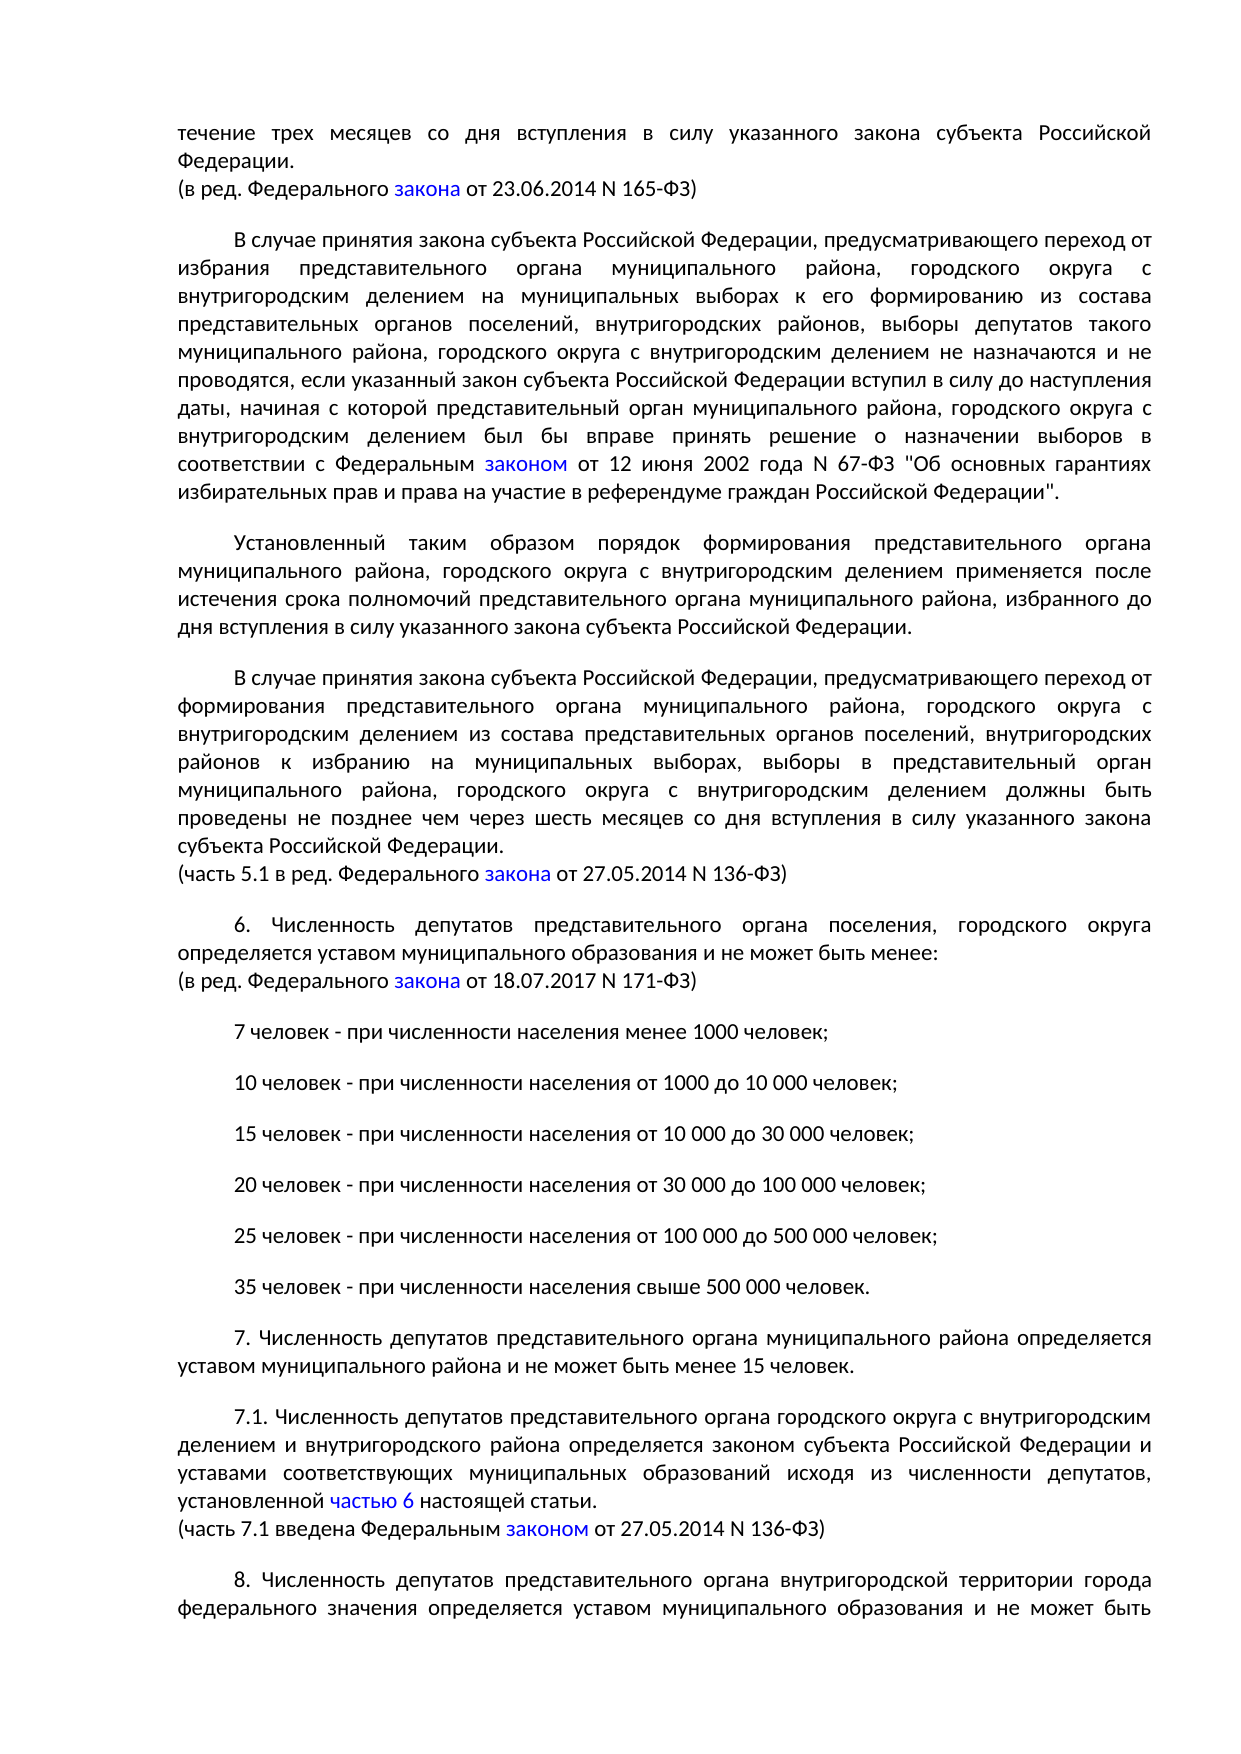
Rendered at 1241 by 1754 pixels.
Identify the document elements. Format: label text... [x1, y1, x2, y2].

text (в ред. Федерального закона от 23.06.2014 N 165-ФЗ) [177, 174, 1152, 202]
text 25 человек - при численности населения от 100 000 до 500 000 человек; [177, 1221, 1152, 1249]
text В случае принятия закона субъекта Российской Федерации, предусматривающего переход от формирования представительного органа муниципального района, городского округа с внутригородским делением из состава представительных органов поселений, внутригородских районов к избранию на муниципальных выборах, выборы в представительный орган муниципального района, городского округа с внутригородским делением должны быть проведены не позднее чем через шесть месяцев со дня вступления в силу указанного закона субъекта Российской Федерации. [177, 663, 1152, 859]
text В случае принятия закона субъекта Российской Федерации, предусматривающего переход от избрания представительного органа муниципального района, городского округа с внутригородским делением на муниципальных выборах к его формированию из состава представительных органов поселений, внутригородских районов, выборы депутатов такого муниципального района, городского округа с внутригородским делением не назначаются и не проводятся, если указанный закон субъекта Российской Федерации вступил в силу до наступления даты, начиная с которой представительный орган муниципального района, городского округа с внутригородским делением был бы вправе принять решение о назначении выборов в соответствии с Федеральным законом от 12 июня 2002 года N 67-ФЗ "Об основных гарантиях избирательных прав и права на участие в референдуме граждан Российской Федерации". [177, 225, 1152, 505]
text 10 человек - при численности населения от 1000 до 10 000 человек; [177, 1068, 1152, 1096]
text 6. Численность депутатов представительного органа поселения, городского округа определяется уставом муниципального образования и не может быть менее: [177, 910, 1152, 966]
text (часть 5.1 в ред. Федерального закона от 27.05.2014 N 136-ФЗ) [177, 859, 1152, 887]
text (часть 7.1 введена Федеральным законом от 27.05.2014 N 136-ФЗ) [177, 1514, 1152, 1542]
text 7. Численность депутатов представительного органа муниципального района определяется уставом муниципального района и не может быть менее 15 человек. [177, 1323, 1152, 1379]
text (в ред. Федерального закона от 18.07.2017 N 171-ФЗ) [177, 966, 1152, 994]
text Установленный таким образом порядок формирования представительного органа муниципального района, городского округа с внутригородским делением применяется после истечения срока полномочий представительного органа муниципального района, избранного до дня вступления в силу указанного закона субъекта Российской Федерации. [177, 528, 1152, 640]
text 35 человек - при численности населения свыше 500 000 человек. [177, 1272, 1152, 1300]
text 20 человек - при численности населения от 30 000 до 100 000 человек; [177, 1170, 1152, 1198]
text 7 человек - при численности населения менее 1000 человек; [177, 1017, 1152, 1045]
text 15 человек - при численности населения от 10 000 до 30 000 человек; [177, 1119, 1152, 1147]
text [177, 118, 1152, 174]
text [177, 1565, 1152, 1621]
text 7.1. Численность депутатов представительного органа городского округа с внутригородским делением и внутригородского района определяется законом субъекта Российской Федерации и уставами соответствующих муниципальных образований исходя из численности депутатов, установленной частью 6 настоящей статьи. [177, 1402, 1152, 1514]
